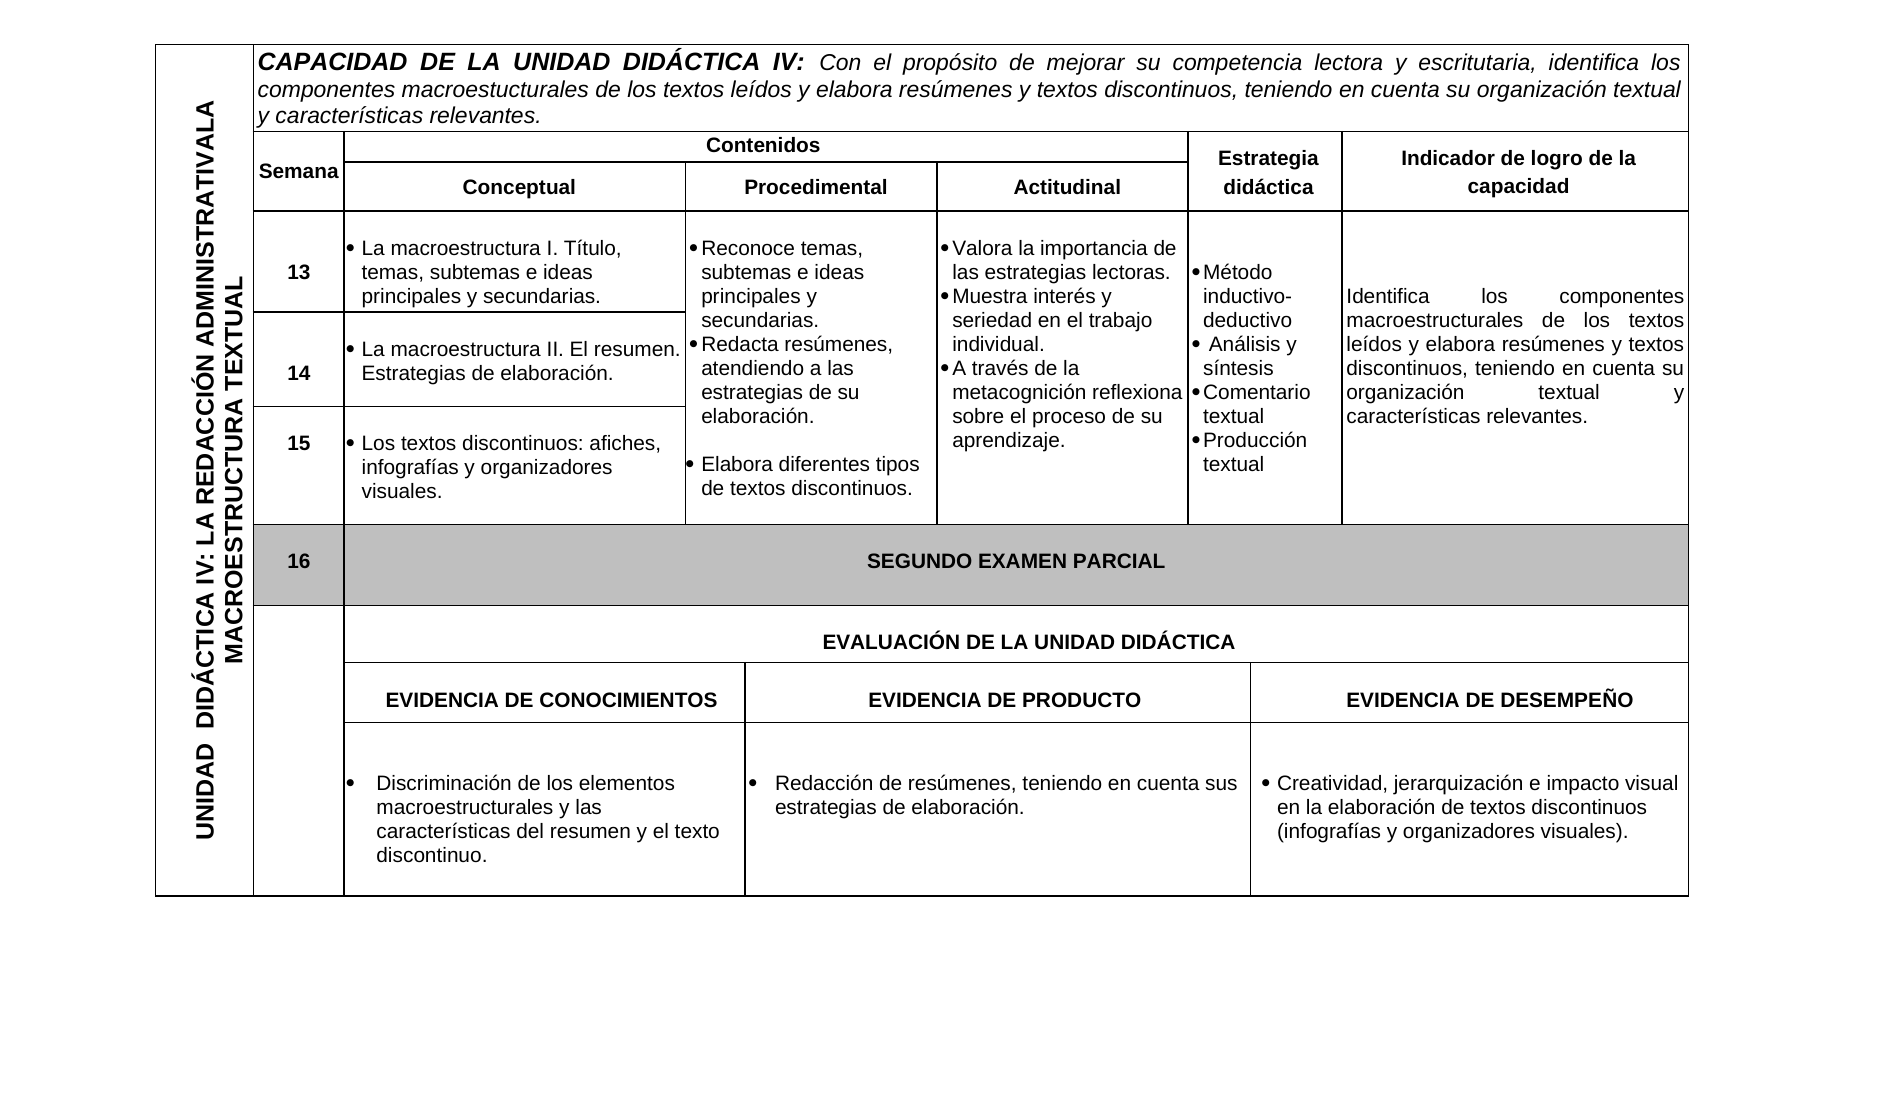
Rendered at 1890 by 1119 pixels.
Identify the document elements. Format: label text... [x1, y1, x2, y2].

table_cell Procedimental [686, 163, 936, 210]
table_cell 13 [254, 212, 343, 311]
table_cell 15 [254, 407, 343, 524]
table_cell La macroestructura II. El resumen. Estrategias de elaboración. [345, 313, 685, 406]
table_cell Método inductivo- deductivo Análisis y síntesis Comentario textual Producción textual [1189, 212, 1341, 524]
table_cell EVIDENCIA DE CONOCIMIENTOS [345, 663, 744, 721]
table_cell [254, 606, 343, 895]
table_cell La macroestructura I. Título, temas, subtemas e ideas principales y secundarias. [345, 212, 685, 311]
table_cell Identifica los componentes macroestructurales de los textos leídos y elabora resúmenes y textos discontinuos, teniendo en cuenta su organización textual y características relevantes. [1343, 212, 1688, 524]
table_cell EVIDENCIA DE PRODUCTO [746, 663, 1250, 721]
table_cell 16 [254, 525, 343, 605]
table_cell Redacción de resúmenes, teniendo en cuenta sus estrategias de elaboración. [746, 723, 1250, 895]
table_cell Discriminación de los elementos macroestructurales y las características del resumen y el texto discontinuo. [345, 723, 744, 895]
table_cell 14 [254, 313, 343, 406]
table_cell Conceptual [345, 163, 685, 210]
table_cell Contenidos [345, 132, 1187, 161]
table_cell Semana [254, 132, 343, 210]
table_cell Creatividad, jerarquización e impacto visual en la elaboración de textos discontinuos (infografías y organizadores visuales). [1251, 723, 1688, 895]
table_cell EVALUACIÓN DE LA UNIDAD DIDÁCTICA [345, 606, 1342, 662]
table_cell Indicador de logro de la capacidad [1343, 132, 1688, 210]
table_cell EVIDENCIA DE DESEMPEÑO [1342, 663, 1688, 721]
table_cell Actitudinal [938, 163, 1187, 210]
table_cell Reconoce temas, subtemas e ideas principales y secundarias. Redacta resúmenes, atendiendo a las estrategias de su elaboración. Elabora diferentes tipos de textos discontinuos. [686, 212, 936, 524]
table_cell SEGUNDO EXAMEN PARCIAL [345, 525, 1688, 605]
table_cell [1342, 606, 1688, 662]
table_cell Estrategia didáctica [1189, 132, 1341, 210]
table_cell Los textos discontinuos: afiches, infografías y organizadores visuales. [345, 407, 685, 524]
table_cell [1251, 663, 1342, 721]
table_header UNIDAD DIDÁCTICA IV: LA REDACCIÓN ADMINISTRATIVALA MACROESTRUCTURA TEXTUAL [156, 45, 253, 895]
table_header CAPACIDAD DE LA UNIDAD DIDÁCTICA IV: Con el propósito de mejorar su competencia lectora y escritutaria, identifica los componentes macroestucturales de los textos leídos y elabora resúmenes y textos discontinuos, teniendo en cuenta su organización textual y características relevantes. [254, 45, 1688, 131]
